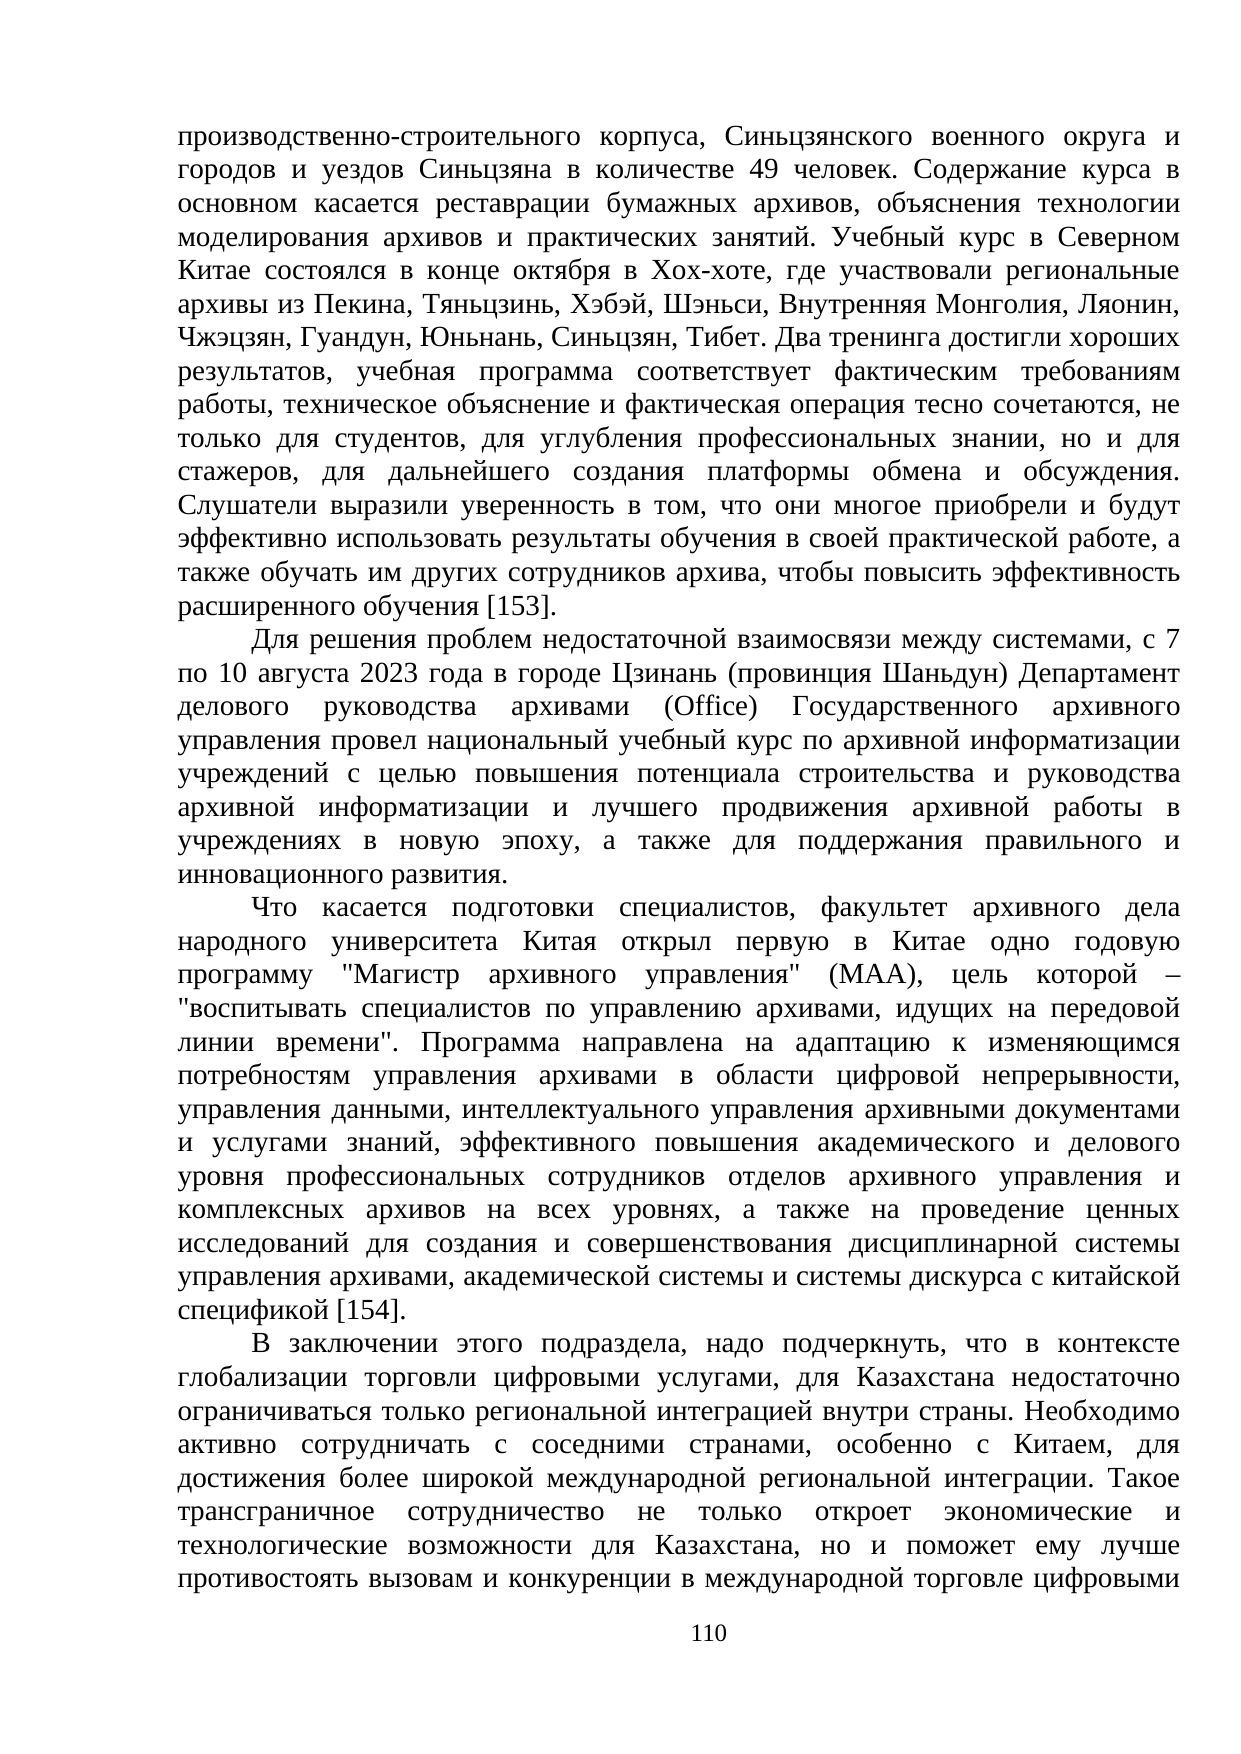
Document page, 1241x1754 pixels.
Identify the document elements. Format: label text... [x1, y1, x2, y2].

text Для решения проблем недостаточной взаимосвязи между системами, с 7 по 10 августа 2023 года в городе Цзинань (провинция Шаньдун) Департамент делового руководства архивами (Office) Государственного архивного управления провел национальный учебный курс по архивной информатизации учреждений с целью повышения потенциала строительства и руководства архивной информатизации и лучшего продвижения архивной работы в учреждениях в новую эпоху, а также для поддержания правильного и инновационного развития. [177, 621, 1181, 889]
text Что касается подготовки специалистов, факультет архивного дела народного университета Китая открыл первую в Китае одно годовую программу "Магистр архивного управления" (MAA), цель которой ‒ "воспитывать специалистов по управлению архивами, идущих на передовой линии времени". Программа направлена на адаптацию к изменяющимся потребностям управления архивами в области цифровой непрерывности, управления данными, интеллектуального управления архивными документами и услугами знаний, эффективного повышения академического и делового уровня профессиональных сотрудников отделов архивного управления и комплексных архивов на всех уровнях, а также на проведение ценных исследований для создания и совершенствования дисциплинарной системы управления архивами, академической системы и системы дискурса с китайской спецификой [154]. [177, 889, 1181, 1326]
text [177, 118, 1181, 621]
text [177, 1326, 1181, 1594]
